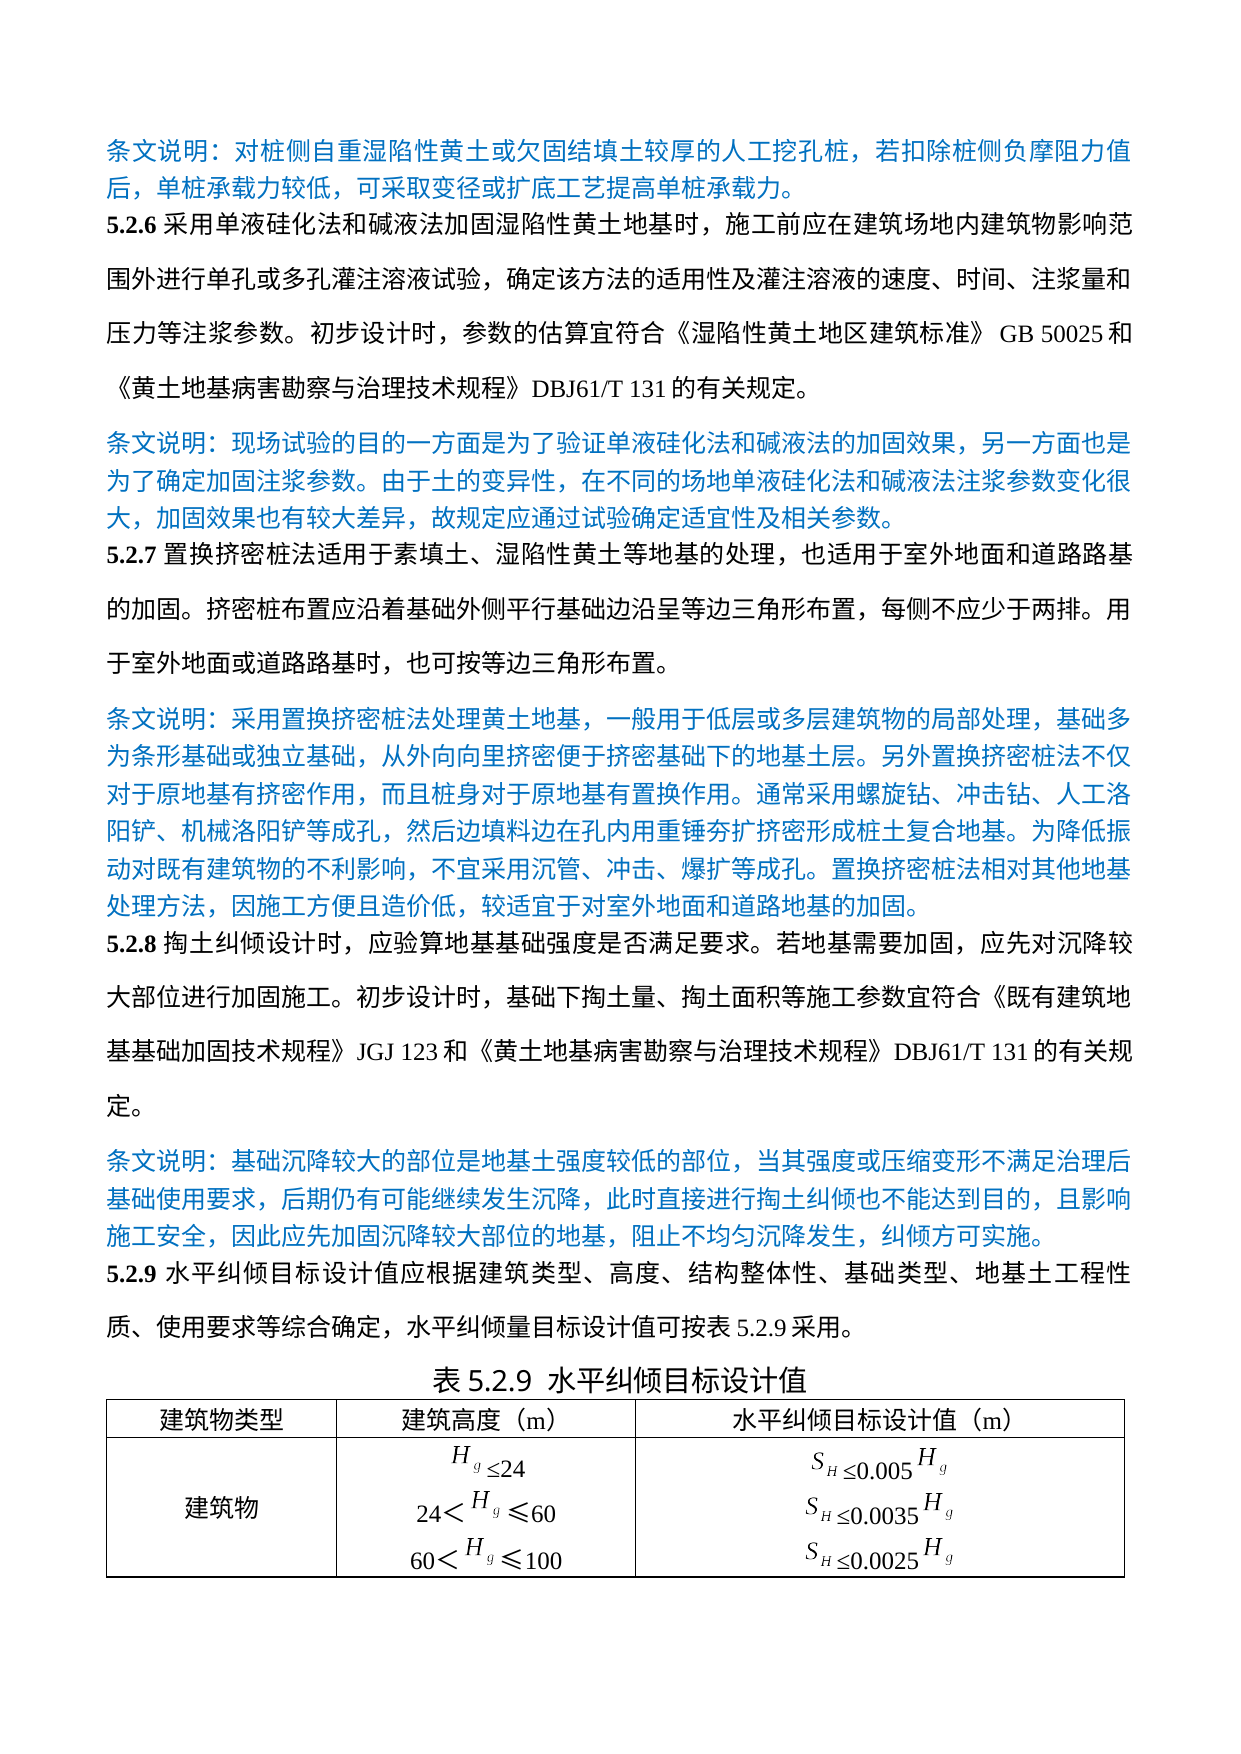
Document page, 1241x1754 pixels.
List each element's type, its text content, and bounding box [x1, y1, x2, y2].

table_cell ≤24 24＜≤60 60＜≤100 [337, 1438, 635, 1576]
text 条文说明：对桩侧自重湿陷性黄土或欠固结填土较厚的人工挖孔桩，若扣除桩侧负摩阻力值后，单桩承载力较低，可采取变径或扩底工艺提高单桩承载力。 [106, 130, 1134, 205]
list 5.2.6 采用单液硅化法和碱液法加固湿陷性黄土地基时，施工前应在建筑场地内建筑物影响范围外进行单孔或多孔灌注溶液试验，确定该方法的适用性及灌注溶液的速度、时间、注浆量和压力等注浆参数。初步设计时，参数的估算宜符合《湿陷性黄土地区建筑标准》GB 50025和《黄土地基病害勘察与治理技术规程》DBJ61/T 131的有关规定。 [106, 205, 1134, 404]
list 5.2.9 水平纠倾目标设计值应根据建筑类型、高度、结构整体性、基础类型、地基土工程性质、使用要求等综合确定，水平纠倾量目标设计值可按表5.2.9采用。 [106, 1253, 1134, 1344]
text 条文说明：基础沉降较大的部位是地基土强度较低的部位，当其强度或压缩变形不满足治理后基础使用要求，后期仍有可能继续发生沉降，此时直接进行掏土纠倾也不能达到目的，且影响施工安全，因此应先加固沉降较大部位的地基，阻止不均匀沉降发生，纠倾方可实施。 [106, 1141, 1134, 1253]
table_header 建筑高度（m） [337, 1400, 635, 1437]
text 条文说明：采用置换挤密桩法处理黄土地基，一般用于低层或多层建筑物的局部处理，基础多为条形基础或独立基础，从外向向里挤密便于挤密基础下的地基土层。另外置换挤密桩法不仅对于原地基有挤密作用，而且桩身对于原地基有置换作用。通常采用螺旋钻、冲击钻、人工洛阳铲、机械洛阳铲等成孔，然后边填料边在孔内用重锤夯扩挤密形成桩土复合地基。为降低振动对既有建筑物的不利影响，不宜采用沉管、冲击、爆扩等成孔。置换挤密桩法相对其他地基处理方法，因施工方便且造价低，较适宜于对室外地面和道路地基的加固。 [106, 698, 1134, 923]
list 5.2.8 掏土纠倾设计时，应验算地基基础强度是否满足要求。若地基需要加固，应先对沉降较大部位进行加固施工。初步设计时，基础下掏土量、掏土面积等施工参数宜符合《既有建筑地基基础加固技术规程》JGJ 123和《黄土地基病害勘察与治理技术规程》DBJ61/T 131的有关规定。 [106, 923, 1134, 1122]
table_header 建筑物类型 [107, 1400, 336, 1437]
table_cell ≤0.005 ≤0.0035 ≤0.0025 [636, 1438, 1124, 1576]
table_header 水平纠倾目标设计值（m） [636, 1400, 1124, 1437]
text 表5.2.9 水平纠倾目标设计值 [106, 1362, 1134, 1399]
table_cell 建筑物 [107, 1438, 336, 1576]
list 5.2.7 置换挤密桩法适用于素填土、湿陷性黄土等地基的处理，也适用于室外地面和道路路基的加固。挤密桩布置应沿着基础外侧平行基础边沿呈等边三角形布置，每侧不应少于两排。用于室外地面或道路路基时，也可按等边三角形布置。 [106, 535, 1134, 680]
text 条文说明：现场试验的目的一方面是为了验证单液硅化法和碱液法的加固效果，另一方面也是为了确定加固注浆参数。由于土的变异性，在不同的场地单液硅化法和碱液法注浆参数变化很大，加固效果也有较大差异，故规定应通过试验确定适宜性及相关参数。 [106, 422, 1134, 535]
